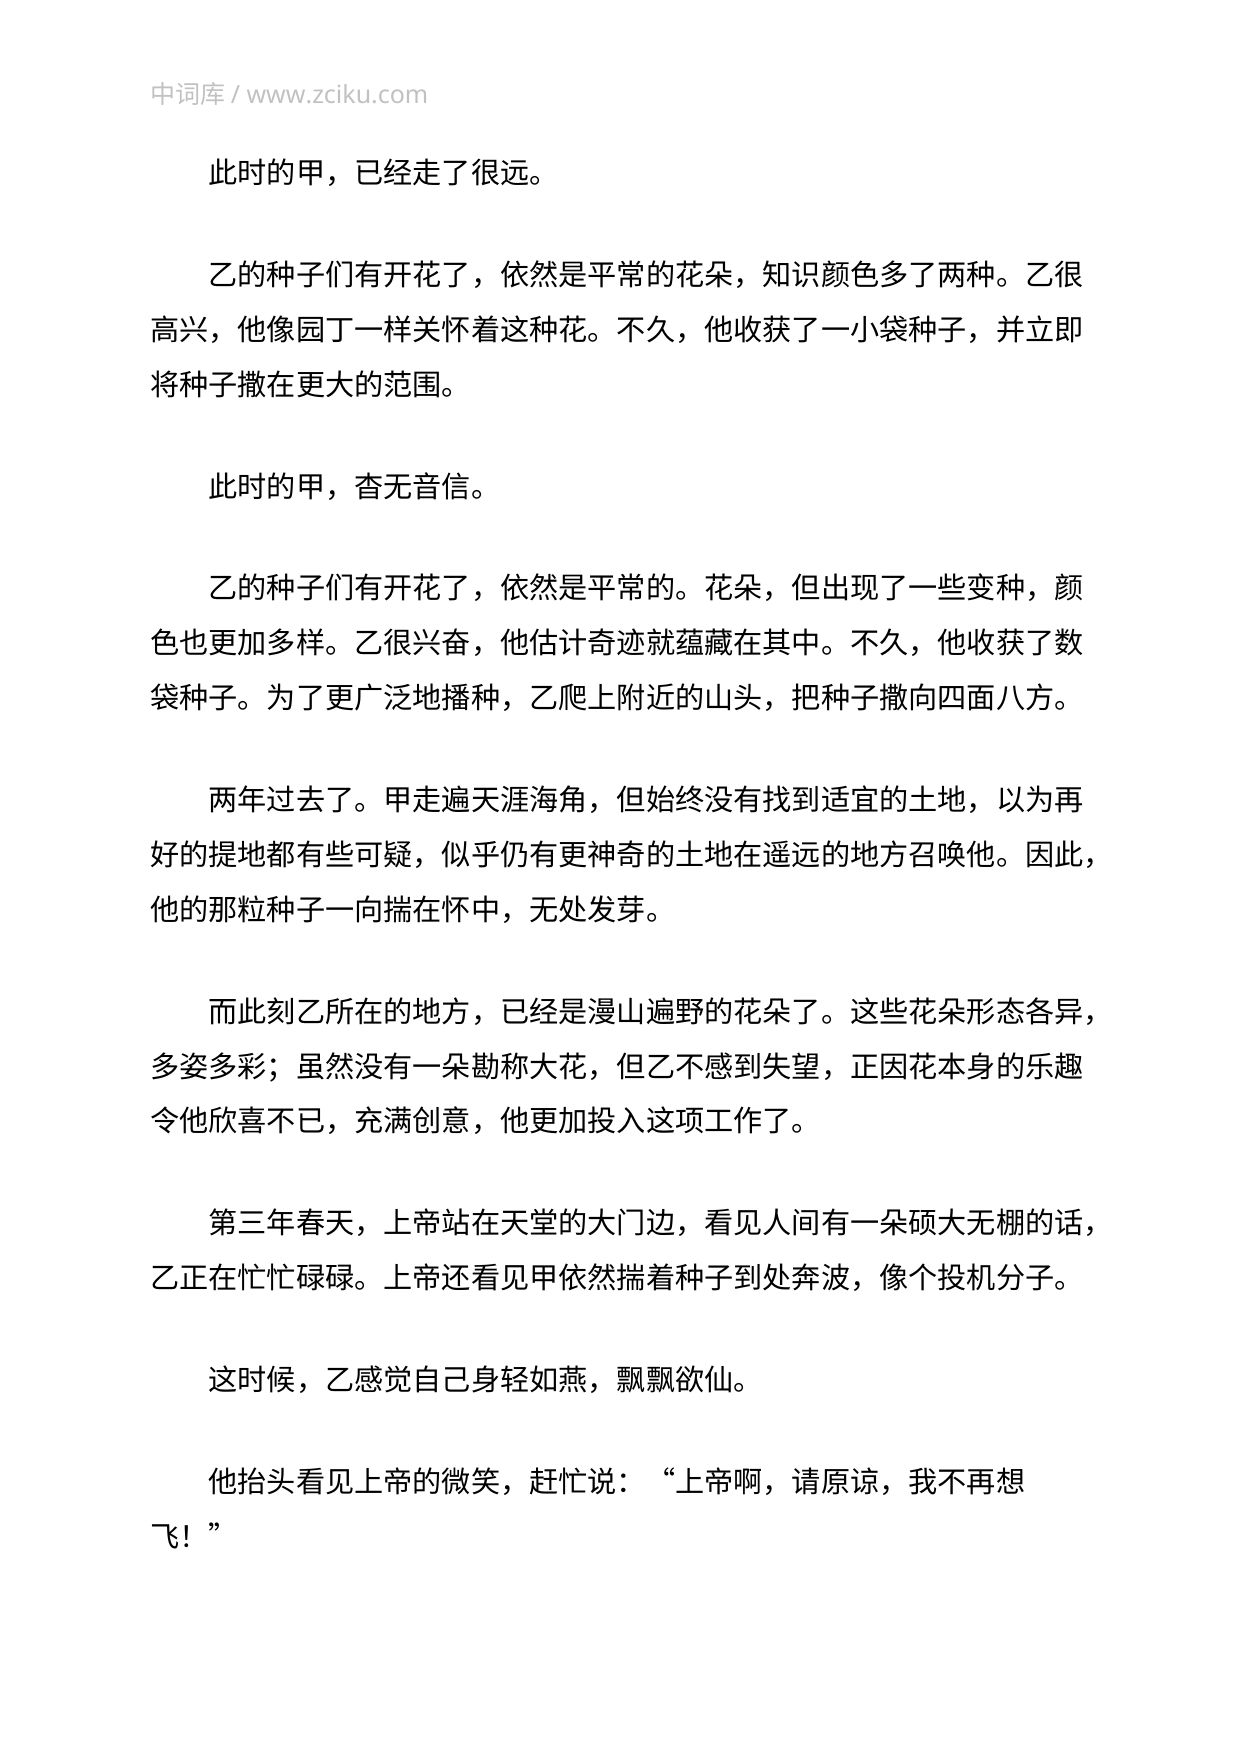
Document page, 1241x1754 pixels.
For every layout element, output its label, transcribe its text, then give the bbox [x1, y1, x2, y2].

text 此时的甲，已经走了很远。 [150, 150, 1090, 192]
text 这时候，乙感觉自己身轻如燕，飘飘欲仙。 [150, 1356, 1090, 1399]
text 他抬头看见上帝的微笑，赶忙说：“上帝啊，请原谅，我不再想飞！” [150, 1458, 1090, 1555]
text 此时的甲，杳无音信。 [150, 463, 1090, 506]
text 两年过去了。甲走遍天涯海角，但始终没有找到适宜的土地，以为再好的提地都有些可疑，似乎仍有更神奇的土地在遥远的地方召唤他。因此，他的那粒种子一向揣在怀中，无处发芽。 [150, 777, 1090, 929]
text 第三年春天，上帝站在天堂的大门边，看见人间有一朵硕大无棚的话，乙正在忙忙碌碌。上帝还看见甲依然揣着种子到处奔波，像个投机分子。 [150, 1200, 1090, 1297]
text 乙的种子们有开花了，依然是平常的花朵，知识颜色多了两种。乙很高兴，他像园丁一样关怀着这种花。不久，他收获了一小袋种子，并立即将种子撒在更大的范围。 [150, 252, 1090, 404]
text 而此刻乙所在的地方，已经是漫山遍野的花朵了。这些花朵形态各异，多姿多彩；虽然没有一朵勘称大花，但乙不感到失望，正因花本身的乐趣令他欣喜不已，充满创意，他更加投入这项工作了。 [150, 988, 1090, 1140]
text 乙的种子们有开花了，依然是平常的。花朵，但出现了一些变种，颜色也更加多样。乙很兴奋，他估计奇迹就蕴藏在其中。不久，他收获了数袋种子。为了更广泛地播种，乙爬上附近的山头，把种子撒向四面八方。 [150, 565, 1090, 717]
